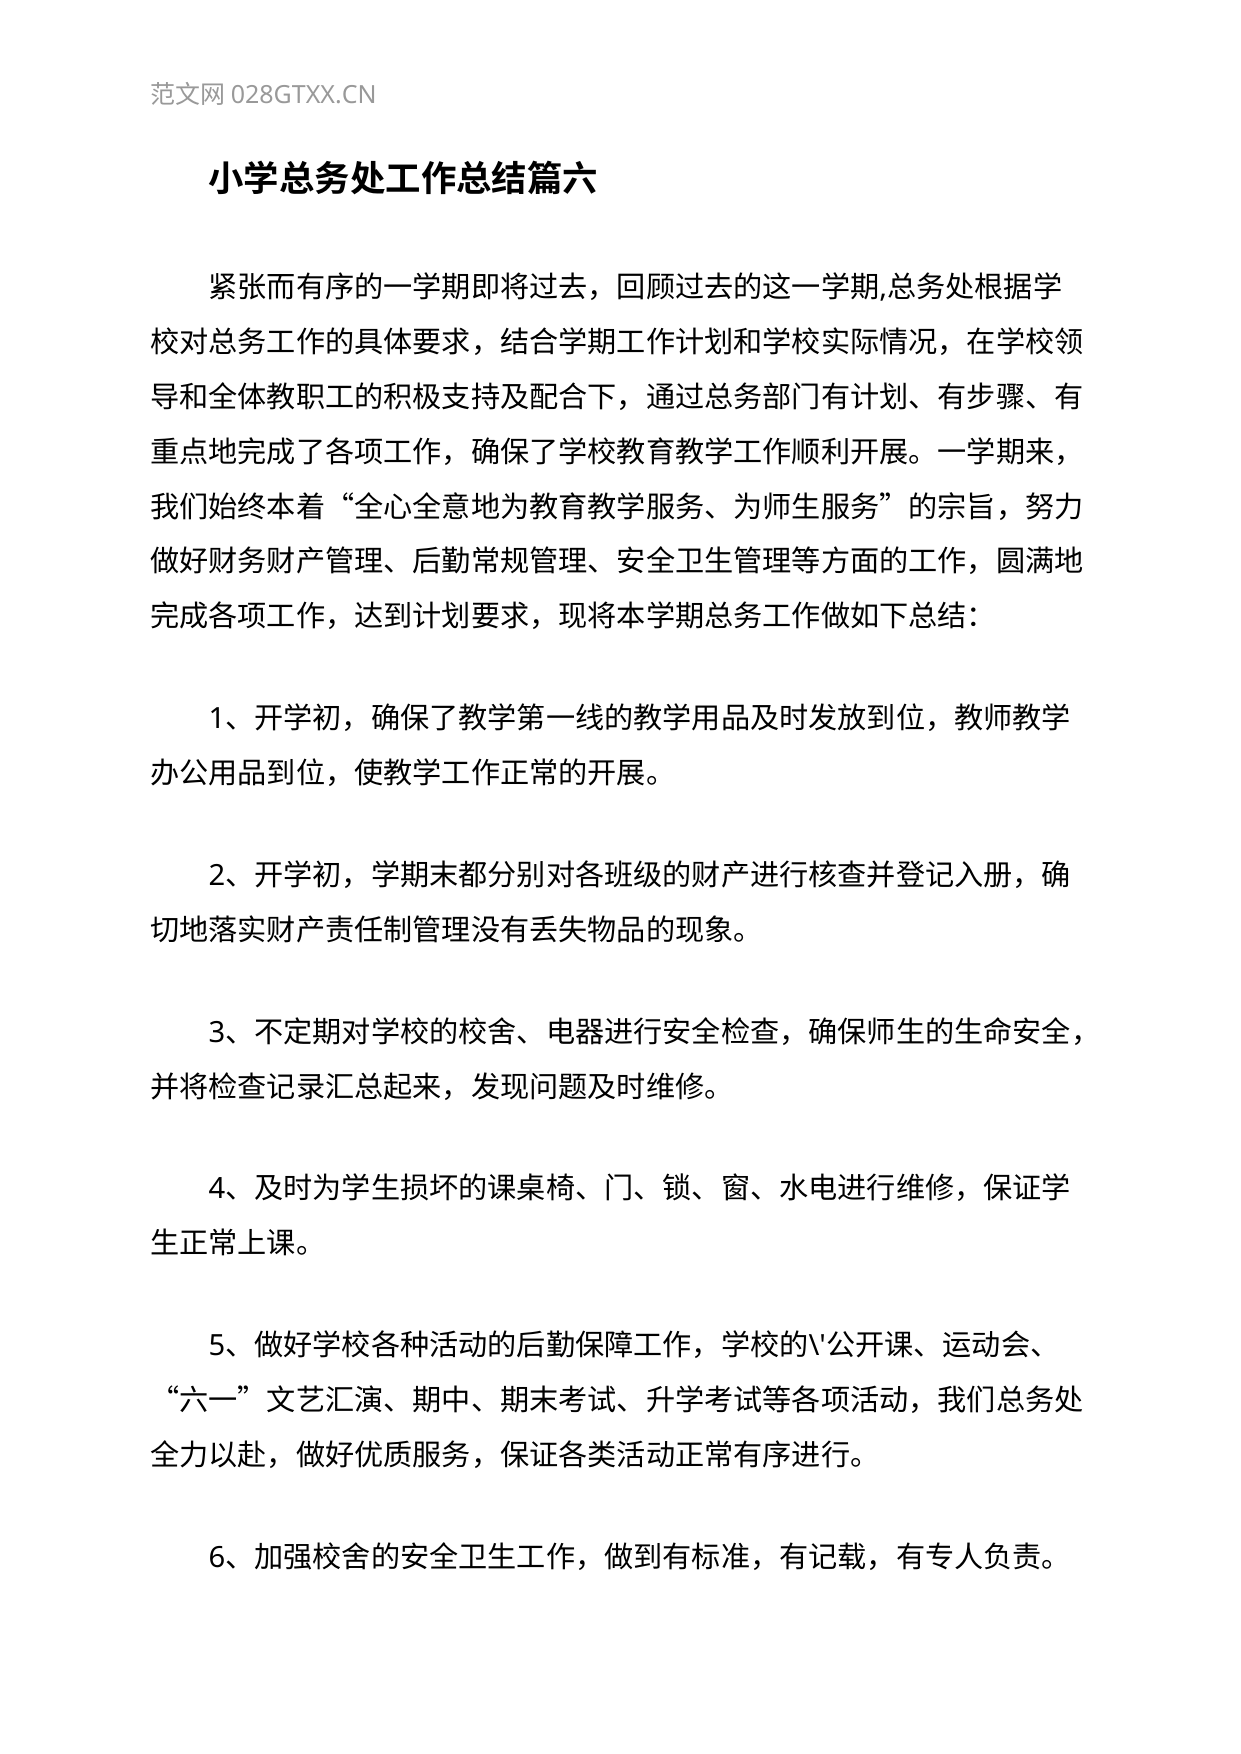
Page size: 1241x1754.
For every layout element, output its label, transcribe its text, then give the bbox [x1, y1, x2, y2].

text 紧张而有序的一学期即将过去，回顾过去的这一学期,总务处根据学校对总务工作的具体要求，结合学期工作计划和学校实际情况，在学校领导和全体教职工的积极支持及配合下，通过总务部门有计划、有步骤、有重点地完成了各项工作，确保了学校教育教学工作顺利开展。一学期来，我们始终本着“全心全意地为教育教学服务、为师生服务”的宗旨，努力做好财务财产管理、后勤常规管理、安全卫生管理等方面的工作，圆满地完成各项工作，达到计划要求，现将本学期总务工作做如下总结： [150, 263, 1090, 635]
text 5、做好学校各种活动的后勤保障工作，学校的\'公开课、运动会、“六一”文艺汇演、期中、期末考试、升学考试等各项活动，我们总务处全力以赴，做好优质服务，保证各类活动正常有序进行。 [150, 1322, 1090, 1474]
text 小学总务处工作总结篇六 [150, 150, 1090, 201]
text 4、及时为学生损坏的课桌椅、门、锁、窗、水电进行维修，保证学生正常上课。 [150, 1165, 1090, 1262]
text 3、不定期对学校的校舍、电器进行安全检查，确保师生的生命安全，并将检查记录汇总起来，发现问题及时维修。 [150, 1008, 1090, 1106]
text 1、开学初，确保了教学第一线的教学用品及时发放到位，教师教学办公用品到位，使教学工作正常的开展。 [150, 695, 1090, 792]
text 6、加强校舍的安全卫生工作，做到有标准，有记载，有专人负责。 [150, 1533, 1090, 1576]
text 2、开学初，学期末都分别对各班级的财产进行核查并登记入册，确切地落实财产责任制管理没有丢失物品的现象。 [150, 851, 1090, 949]
